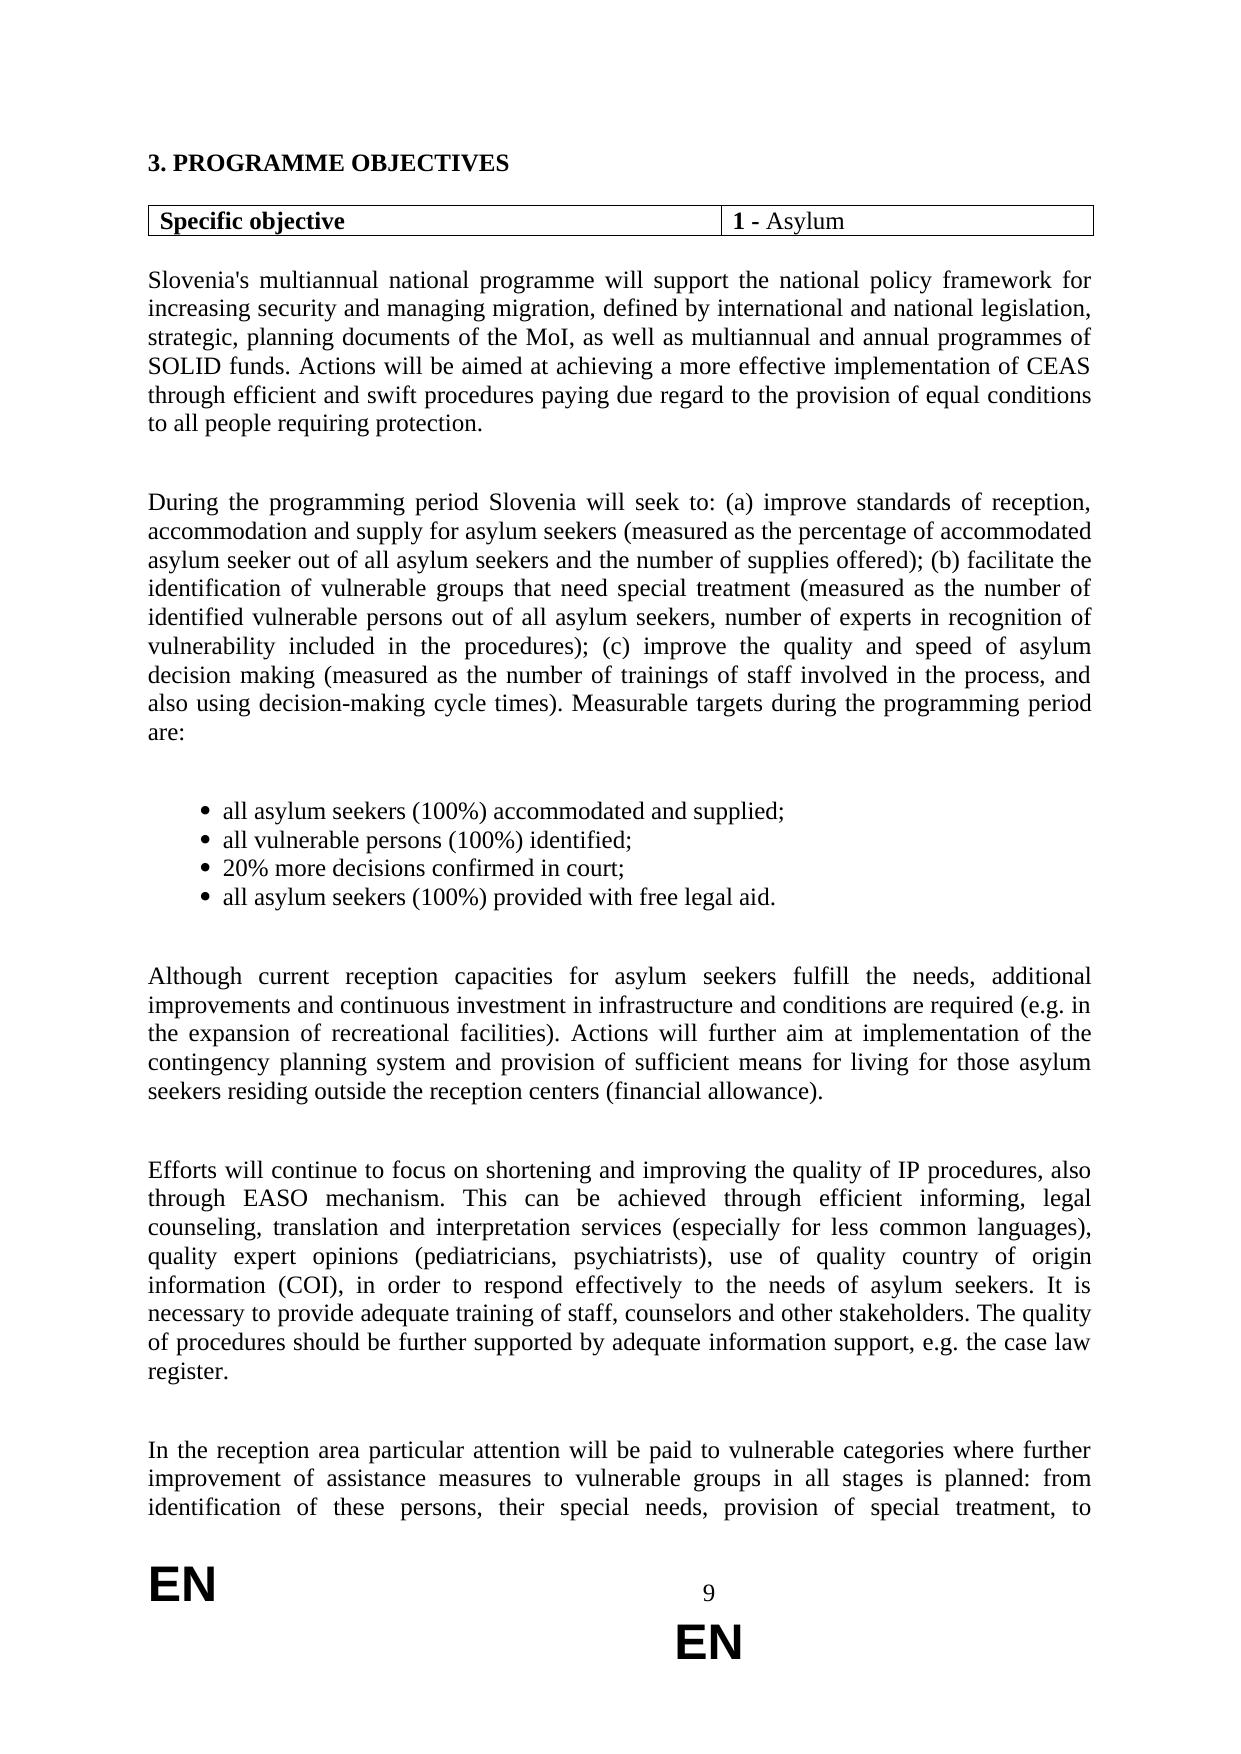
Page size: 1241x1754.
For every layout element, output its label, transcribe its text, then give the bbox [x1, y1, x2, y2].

table_header 1 - Asylum [722, 206, 1093, 235]
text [148, 1435, 1092, 1521]
list all asylum seekers (100%) accommodated and supplied; [201, 796, 1092, 825]
text During the programming period Slovenia will seek to: (a) improve standards of reception, accommodation and supply for asylum seekers (measured as the percentage of accommodated asylum seeker out of all asylum seekers and the number of supplies offered); (b) facilitate the identification of vulnerable groups that need special treatment (measured as the number of identified vulnerable persons out of all asylum seekers, number of experts in recognition of vulnerability included in the procedures); (c) improve the quality and speed of asylum decision making (measured as the number of trainings of staff involved in the process, and also using decision-making cycle times). Measurable targets during the programming period are: [148, 487, 1092, 746]
text Although current reception capacities for asylum seekers fulfill the needs, additional improvements and continuous investment in infrastructure and conditions are required (e.g. in the expansion of recreational facilities). Actions will further aim at implementation of the contingency planning system and provision of sufficient means for living for those asylum seekers residing outside the reception centers (financial allowance). [148, 961, 1092, 1105]
text Efforts will continue to focus on shortening and improving the quality of IP procedures, also through EASO mechanism. This can be achieved through efficient informing, legal counseling, translation and interpretation services (especially for less common languages), quality expert opinions (pediatricians, psychiatrists), use of quality country of origin information (COI), in order to respond effectively to the needs of asylum seekers. It is necessary to provide adequate training of staff, counselors and other stakeholders. The quality of procedures should be further supported by adequate information support, e.g. the case law register. [148, 1155, 1092, 1385]
table_header Specific objective [149, 206, 721, 235]
text Slovenia's multiannual national programme will support the national policy framework for increasing security and managing migration, defined by international and national legislation, strategic, planning documents of the MoI, as well as multiannual and annual programmes of SOLID funds. Actions will be aimed at achieving a more effective implementation of CEAS through efficient and swift procedures paying due regard to the provision of equal conditions to all people requiring protection. [148, 265, 1092, 437]
list all asylum seekers (100%) provided with free legal aid. [201, 882, 1092, 911]
list 20% more decisions confirmed in court; [201, 853, 1092, 882]
list all vulnerable persons (100%) identified; [201, 825, 1092, 853]
subtitle 3. PROGRAMME OBJECTIVES [148, 148, 1092, 176]
